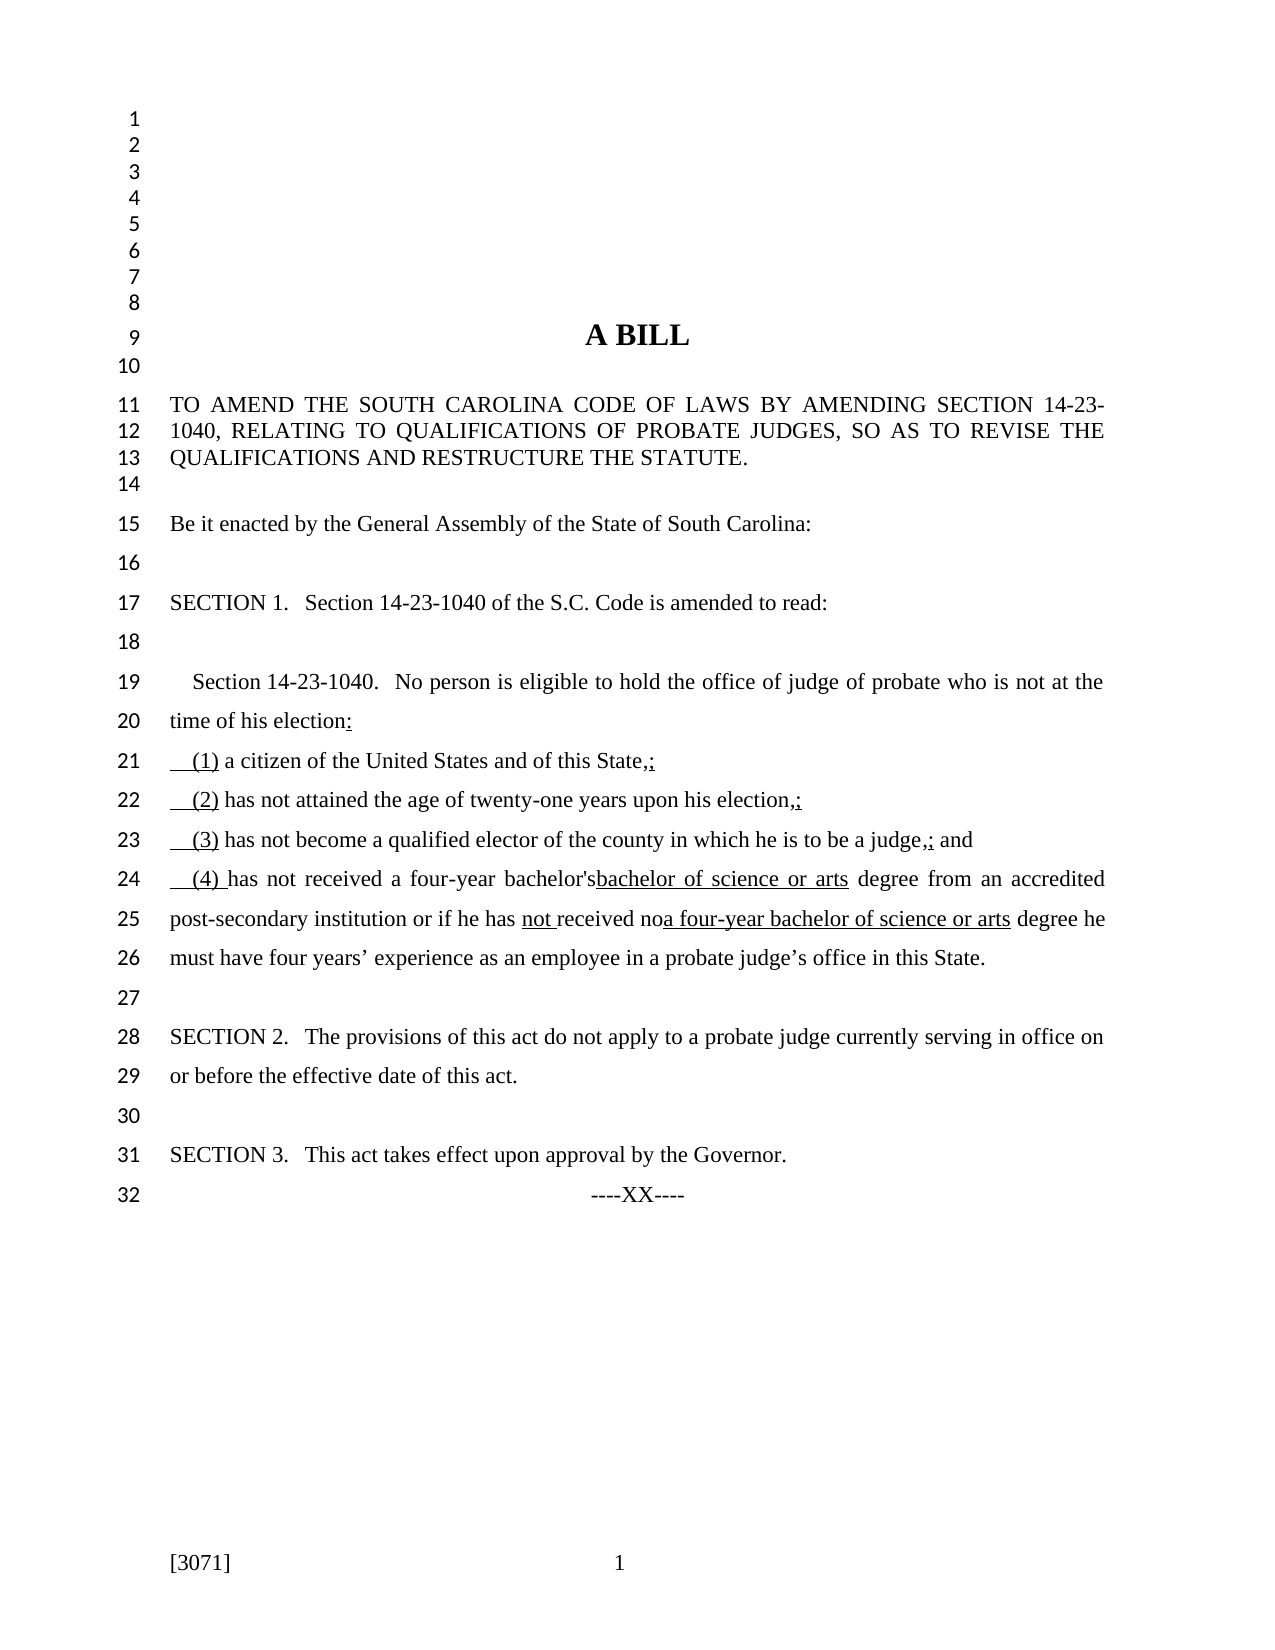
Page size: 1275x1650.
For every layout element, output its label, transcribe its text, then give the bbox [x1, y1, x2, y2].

text Section 14‑23‑1040. No person is eligible to hold the office of judge of probate who is not at the time of his election: [169, 668, 1106, 733]
text (3) has not become a qualified elector of the county in which he is to be a judge,; and [169, 826, 1106, 852]
text Be it enacted by the General Assembly of the State of South Carolina: [169, 510, 1106, 536]
title . [169, 391, 1106, 470]
text (2) has not attained the age of twenty‑one years upon his election,; [169, 786, 1106, 812]
text (4) has not received a four‑year bachelor'sbachelor of science or arts degree from an accredited post‑secondary institution or if he has not received noa four‑year bachelor of science or arts degree he must have four years’ experience as an employee in a probate judge’s office in this State. [169, 865, 1106, 970]
text SECTION 3. This act takes effect upon approval by the Governor. [169, 1141, 1106, 1168]
text SECTION 1. Section 14‑23‑1040 of the S.C. Code is amended to read: [169, 589, 1106, 615]
text ----XX---- [169, 1181, 1106, 1207]
text A bill [169, 316, 1106, 352]
text SECTION 2. The provisions of this act do not apply to a probate judge currently serving in office on or before the effective date of this act. [169, 1023, 1106, 1089]
text (1) a citizen of the United States and of this State,; [169, 747, 1106, 773]
